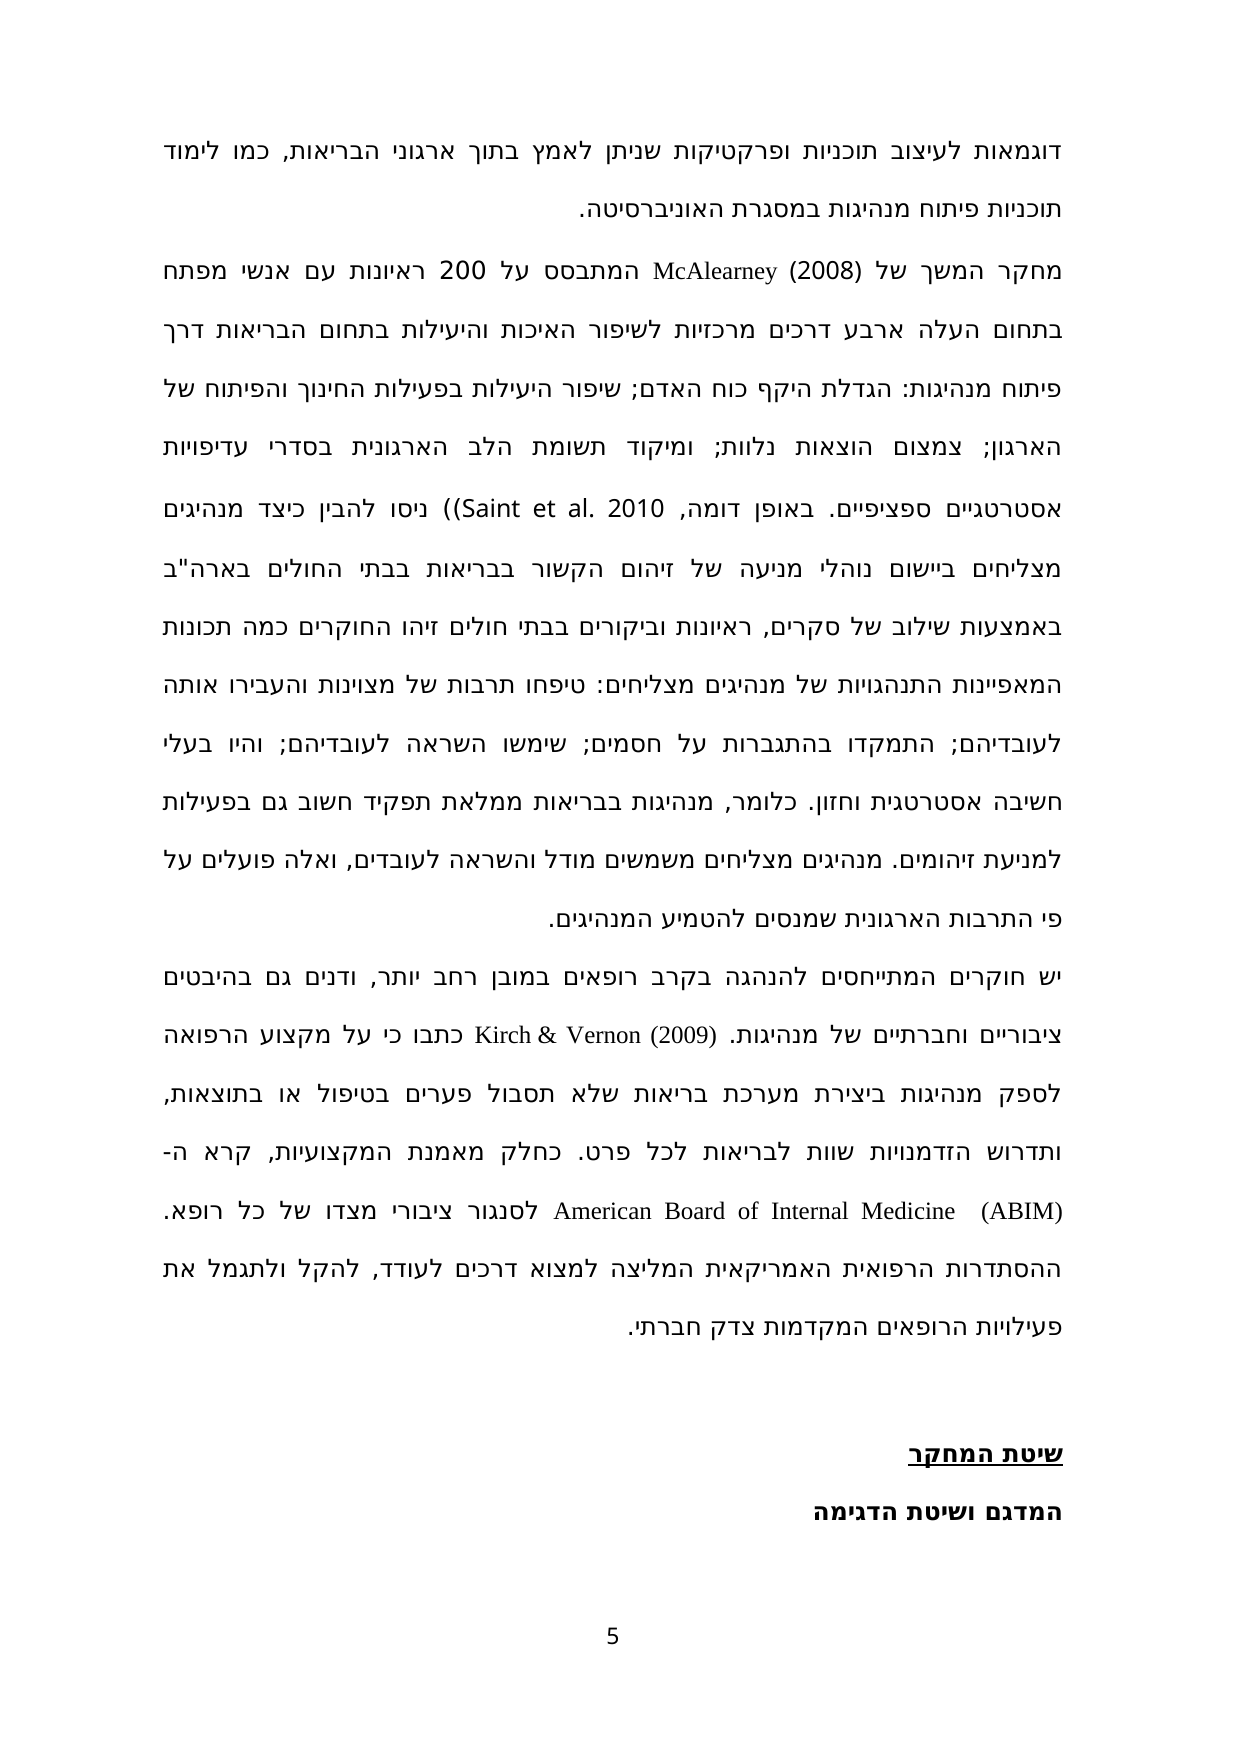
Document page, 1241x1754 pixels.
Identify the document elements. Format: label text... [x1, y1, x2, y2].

text מחקר המשך של McAlearney (2008) המתבסס על 200 ראיונות עם אנשי מפתח בתחום העלה ארבע דרכים מרכזיות לשיפור האיכות והיעילות בתחום הבריאות דרך פיתוח מנהיגות: הגדלת היקף כוח האדם; שיפור היעילות בפעילות החינוך והפיתוח של הארגון; צמצום הוצאות נלוות; ומיקוד תשומת הלב הארגונית בסדרי עדיפויות אסטרטגיים ספציפיים. באופן דומה, Saint et al. 2010)) ניסו להבין כיצד מנהיגים מצליחים ביישום נוהלי מניעה של זיהום הקשור בבריאות בבתי החולים בארה"ב באמצעות שילוב של סקרים, ראיונות וביקורים בבתי חולים זיהו החוקרים כמה תכונות המאפיינות התנהגויות של מנהיגים מצליחים: טיפחו תרבות של מצוינות והעבירו אותה לעובדיהם; התמקדו בהתגברות על חסמים; שימשו השראה לעובדיהם; והיו בעלי חשיבה אסטרטגית וחזון. כלומר, מנהיגות בבריאות ממלאת תפקיד חשוב גם בפעילות למניעת זיהומים. מנהיגים מצליחים משמשים מודל והשראה לעובדים, ואלה פועלים על פי התרבות הארגונית שמנסים להטמיע המנהיגים. [162, 875, 1063, 933]
text יש חוקרים המתייחסים להנהגה בקרב רופאים במובן רחב יותר, ודנים גם בהיבטים ציבוריים וחברתיים של מנהיגות. Kirch & Vernon (2009) כתבו כי על מקצוע הרפואה לספק מנהיגות ביצירת מערכת בריאות שלא תסבול פערים בטיפול או בתוצאות, ותדרוש הזדמנויות שוות לבריאות לכל פרט. כחלק מאמנת המקצועיות, קרא ה-American Board of Internal Medicine (ABIM) לסנגור ציבורי מצדו של כל רופא. ההסתדרות הרפואית האמריקאית המליצה למצוא דרכים לעודד, להקל ולתגמל את פעילויות הרופאים המקדמות צדק חברתי. [162, 962, 1063, 1342]
text מחקר המשך של McAlearney (2008) המתבסס על 200 ראיונות עם אנשי מפתח בתחום העלה ארבע דרכים מרכזיות לשיפור האיכות והיעילות בתחום הבריאות דרך פיתוח מנהיגות: הגדלת היקף כוח האדם; שיפור היעילות בפעילות החינוך והפיתוח של הארגון; צמצום הוצאות נלוות; ומיקוד תשומת הלב הארגונית בסדרי עדיפויות אסטרטגיים ספציפיים. באופן דומה, Saint et al. 2010)) ניסו להבין כיצד מנהיגים מצליחים ביישום נוהלי מניעה של זיהום הקשור בבריאות בבתי החולים בארה"ב באמצעות שילוב של סקרים, ראיונות וביקורים בבתי חולים זיהו החוקרים כמה תכונות המאפיינות התנהגויות של מנהיגים מצליחים: טיפחו תרבות של מצוינות והעבירו אותה לעובדיהם; התמקדו בהתגברות על חסמים; שימשו השראה לעובדיהם; והיו בעלי חשיבה אסטרטגית וחזון. כלומר, מנהיגות בבריאות ממלאת תפקיד חשוב גם בפעילות למניעת זיהומים. מנהיגים מצליחים משמשים מודל והשראה לעובדים, ואלה פועלים על פי התרבות הארגונית שמנסים להטמיע המנהיגים. [162, 252, 1063, 846]
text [162, 136, 1063, 223]
text שיטת המחקר [162, 1439, 1063, 1468]
text המדגם ושיטת הדגימה [162, 1497, 1063, 1526]
